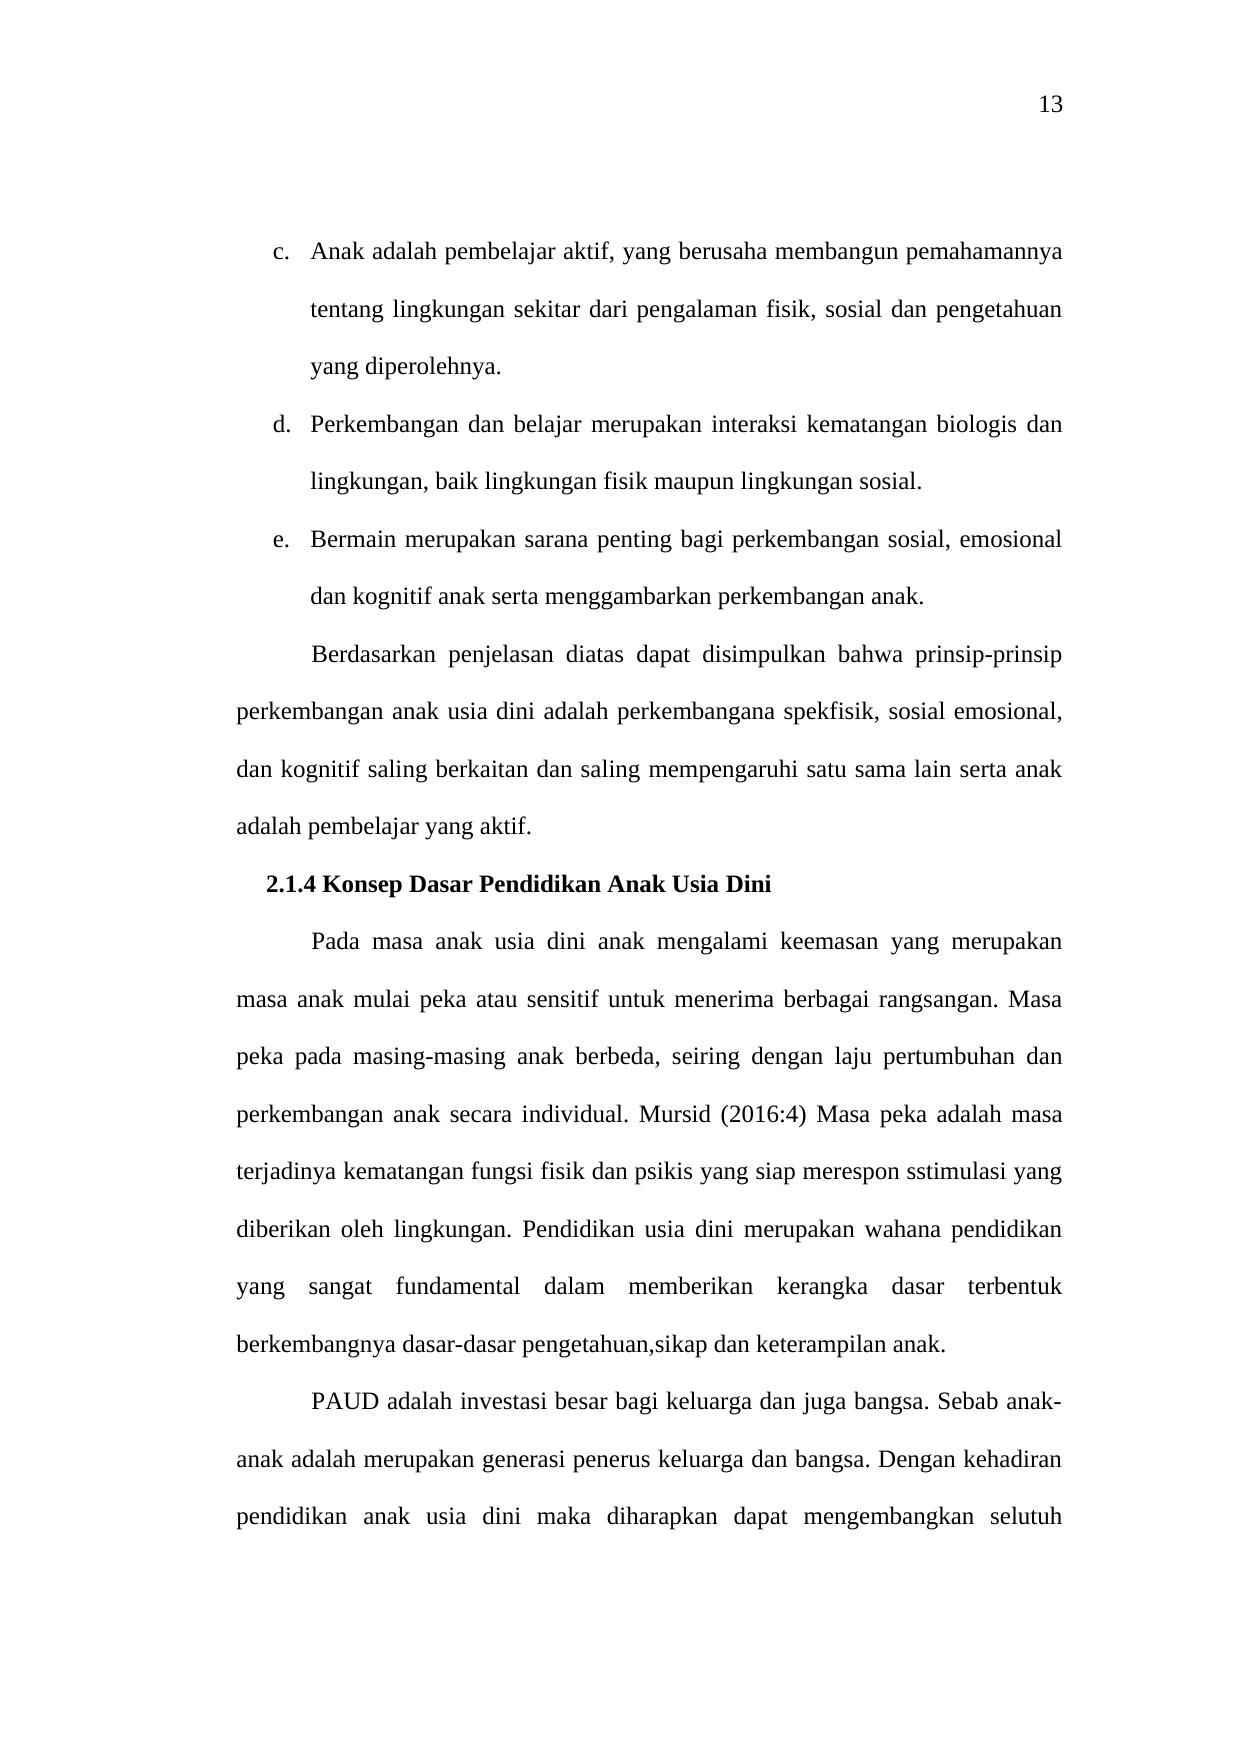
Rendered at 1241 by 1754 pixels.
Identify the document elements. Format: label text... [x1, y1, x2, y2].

text Pada masa anak usia dini anak mengalami keemasan yang merupakan masa anak mulai peka atau sensitif untuk menerima berbagai rangsangan. Masa peka pada masing-masing anak berbeda, seiring dengan laju pertumbuhan dan perkembangan anak secara individual. Mursid (2016:4) Masa peka adalah masa terjadinya kematangan fungsi fisik dan psikis yang siap merespon sstimulasi yang diberikan oleh lingkungan. Pendidikan usia dini merupakan wahana pendidikan yang sangat fundamental dalam memberikan kerangka dasar terbentuk berkembangnya dasar-dasar pengetahuan,sikap dan keterampilan anak. [236, 926, 1063, 1357]
text Berdasarkan penjelasan diatas dapat disimpulkan bahwa prinsip-prinsip perkembangan anak usia dini adalah perkembangana spekfisik, sosial emosional, dan kognitif saling berkaitan dan saling mempengaruhi satu sama lain serta anak adalah pembelajar yang aktif. [236, 639, 1063, 840]
text 2.1.4 Konsep Dasar Pendidikan Anak Usia Dini [266, 869, 1063, 897]
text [236, 1386, 1063, 1530]
list Anak adalah pembelajar aktif, yang berusaha membangun pemahamannya tentang lingkungan sekitar dari pengalaman fisik, sosial dan pengetahuan yang diperolehnya. [273, 236, 1063, 380]
list Bermain merupakan sarana penting bagi perkembangan sosial, emosional dan kognitif anak serta menggambarkan perkembangan anak. [273, 524, 1063, 610]
list Perkembangan dan belajar merupakan interaksi kematangan biologis dan lingkungan, baik lingkungan fisik maupun lingkungan sosial. [273, 409, 1063, 495]
